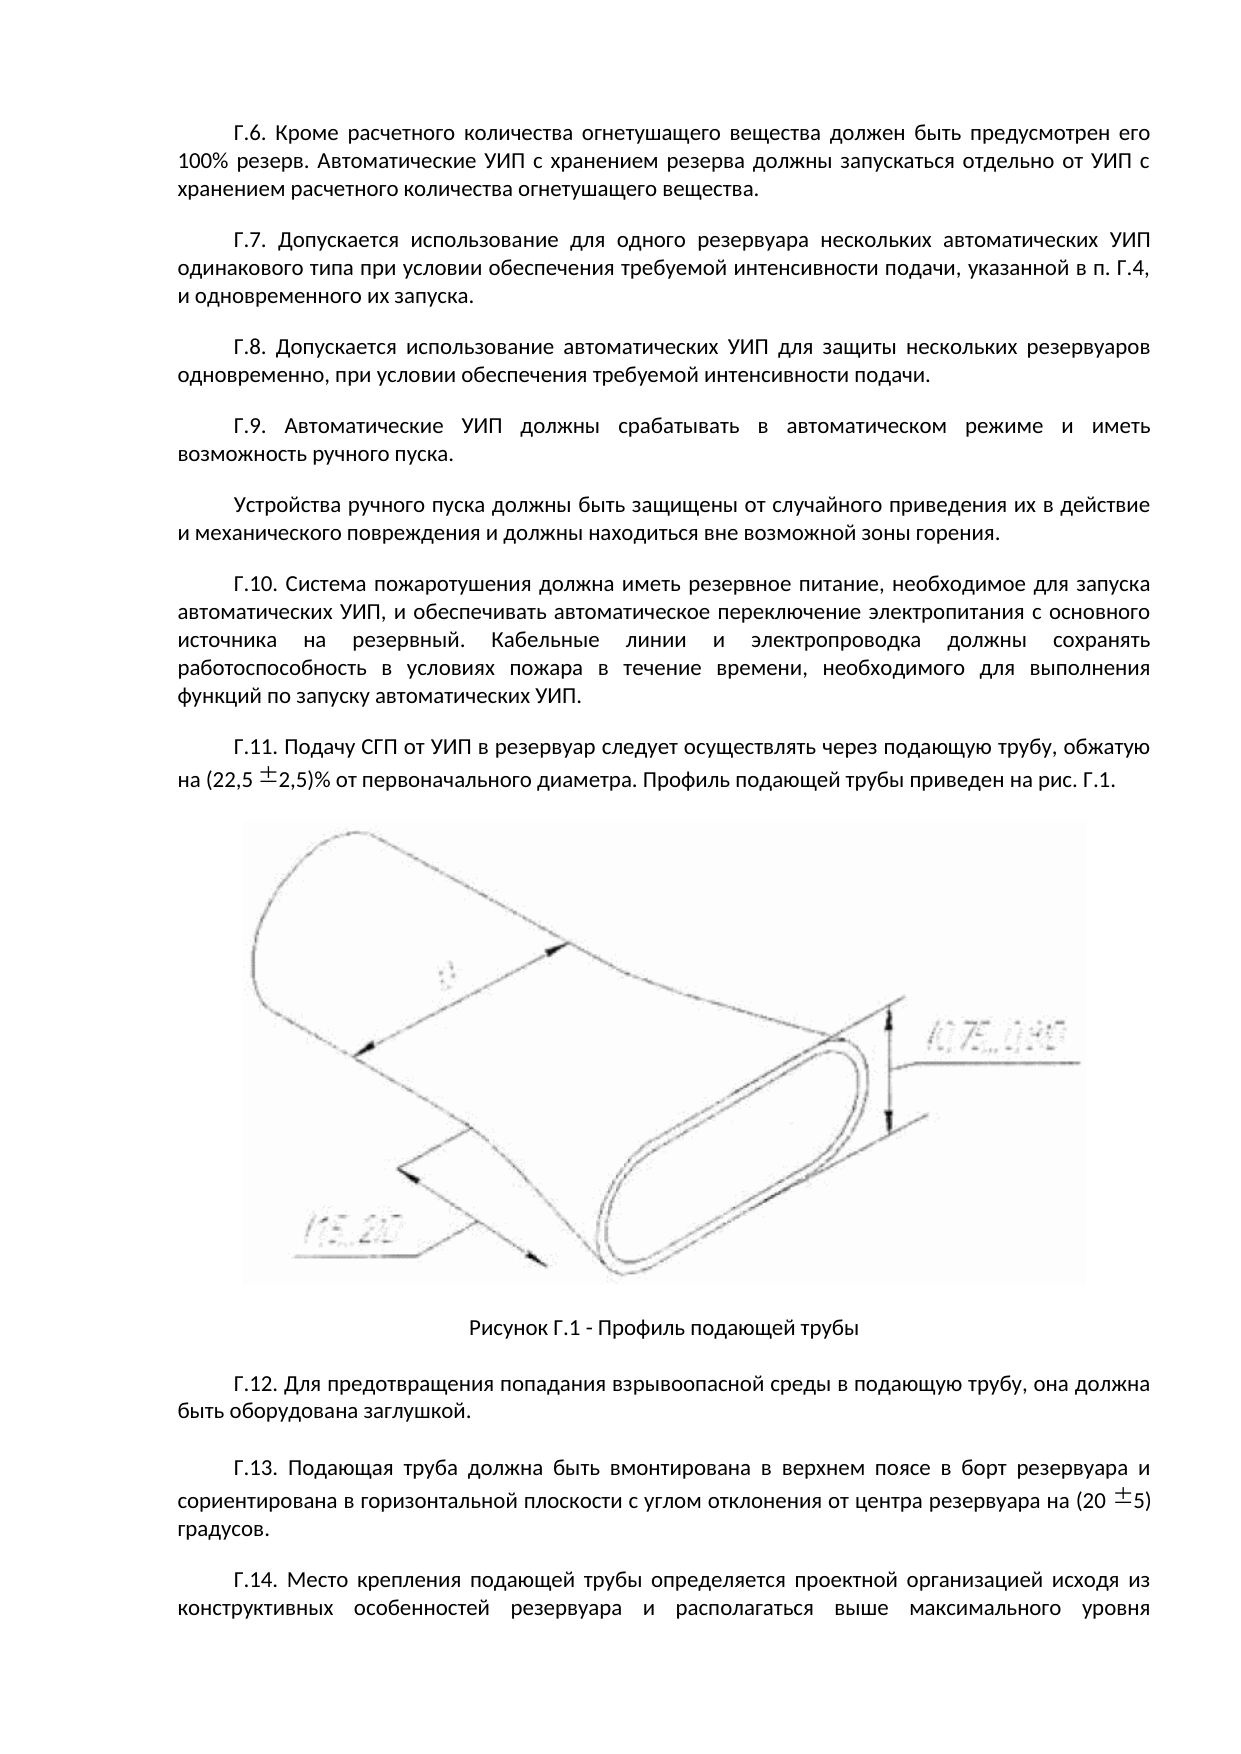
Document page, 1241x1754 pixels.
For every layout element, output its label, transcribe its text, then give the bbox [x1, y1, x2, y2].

text Г.13. Подающая труба должна быть вмонтирована в верхнем поясе в борт резервуара и сориентирована в горизонтальной плоскости с углом отклонения от центра резервуара на (205) градусов. [177, 1453, 1152, 1542]
text Устройства ручного пуска должны быть защищены от случайного приведения их в действие и механического повреждения и должны находиться вне возможной зоны горения. [177, 490, 1152, 546]
text Г.11. Подачу СГП от УИП в резервуар следует осуществлять через подающую трубу, обжатую на (22,52,5)% от первоначального диаметра. Профиль подающей трубы приведен на рис. Г.1. [177, 732, 1152, 793]
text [177, 1565, 1152, 1621]
picture [242, 821, 1087, 1285]
text Г.8. Допускается использование автоматических УИП для защиты нескольких резервуаров одновременно, при условии обеспечения требуемой интенсивности подачи. [177, 332, 1152, 388]
text Г.6. Кроме расчетного количества огнетушащего вещества должен быть предусмотрен его 100% резерв. Автоматические УИП с хранением резерва должны запускаться отдельно от УИП с хранением расчетного количества огнетушащего вещества. [177, 118, 1152, 202]
text Г.10. Система пожаротушения должна иметь резервное питание, необходимое для запуска автоматических УИП, и обеспечивать автоматическое переключение электропитания с основного источника на резервный. Кабельные линии и электропроводка должны сохранять работоспособность в условиях пожара в течение времени, необходимого для выполнения функций по запуску автоматических УИП. [177, 569, 1152, 709]
text Г.7. Допускается использование для одного резервуара нескольких автоматических УИП одинакового типа при условии обеспечения требуемой интенсивности подачи, указанной в п. Г.4, и одновременного их запуска. [177, 225, 1152, 309]
text Рисунок Г.1 - Профиль подающей трубы [177, 1313, 1152, 1341]
text Г.9. Автоматические УИП должны срабатывать в автоматическом режиме и иметь возможность ручного пуска. [177, 411, 1152, 467]
text Г.12. Для предотвращения попадания взрывоопасной среды в подающую трубу, она должна быть оборудована заглушкой. [177, 1369, 1152, 1425]
